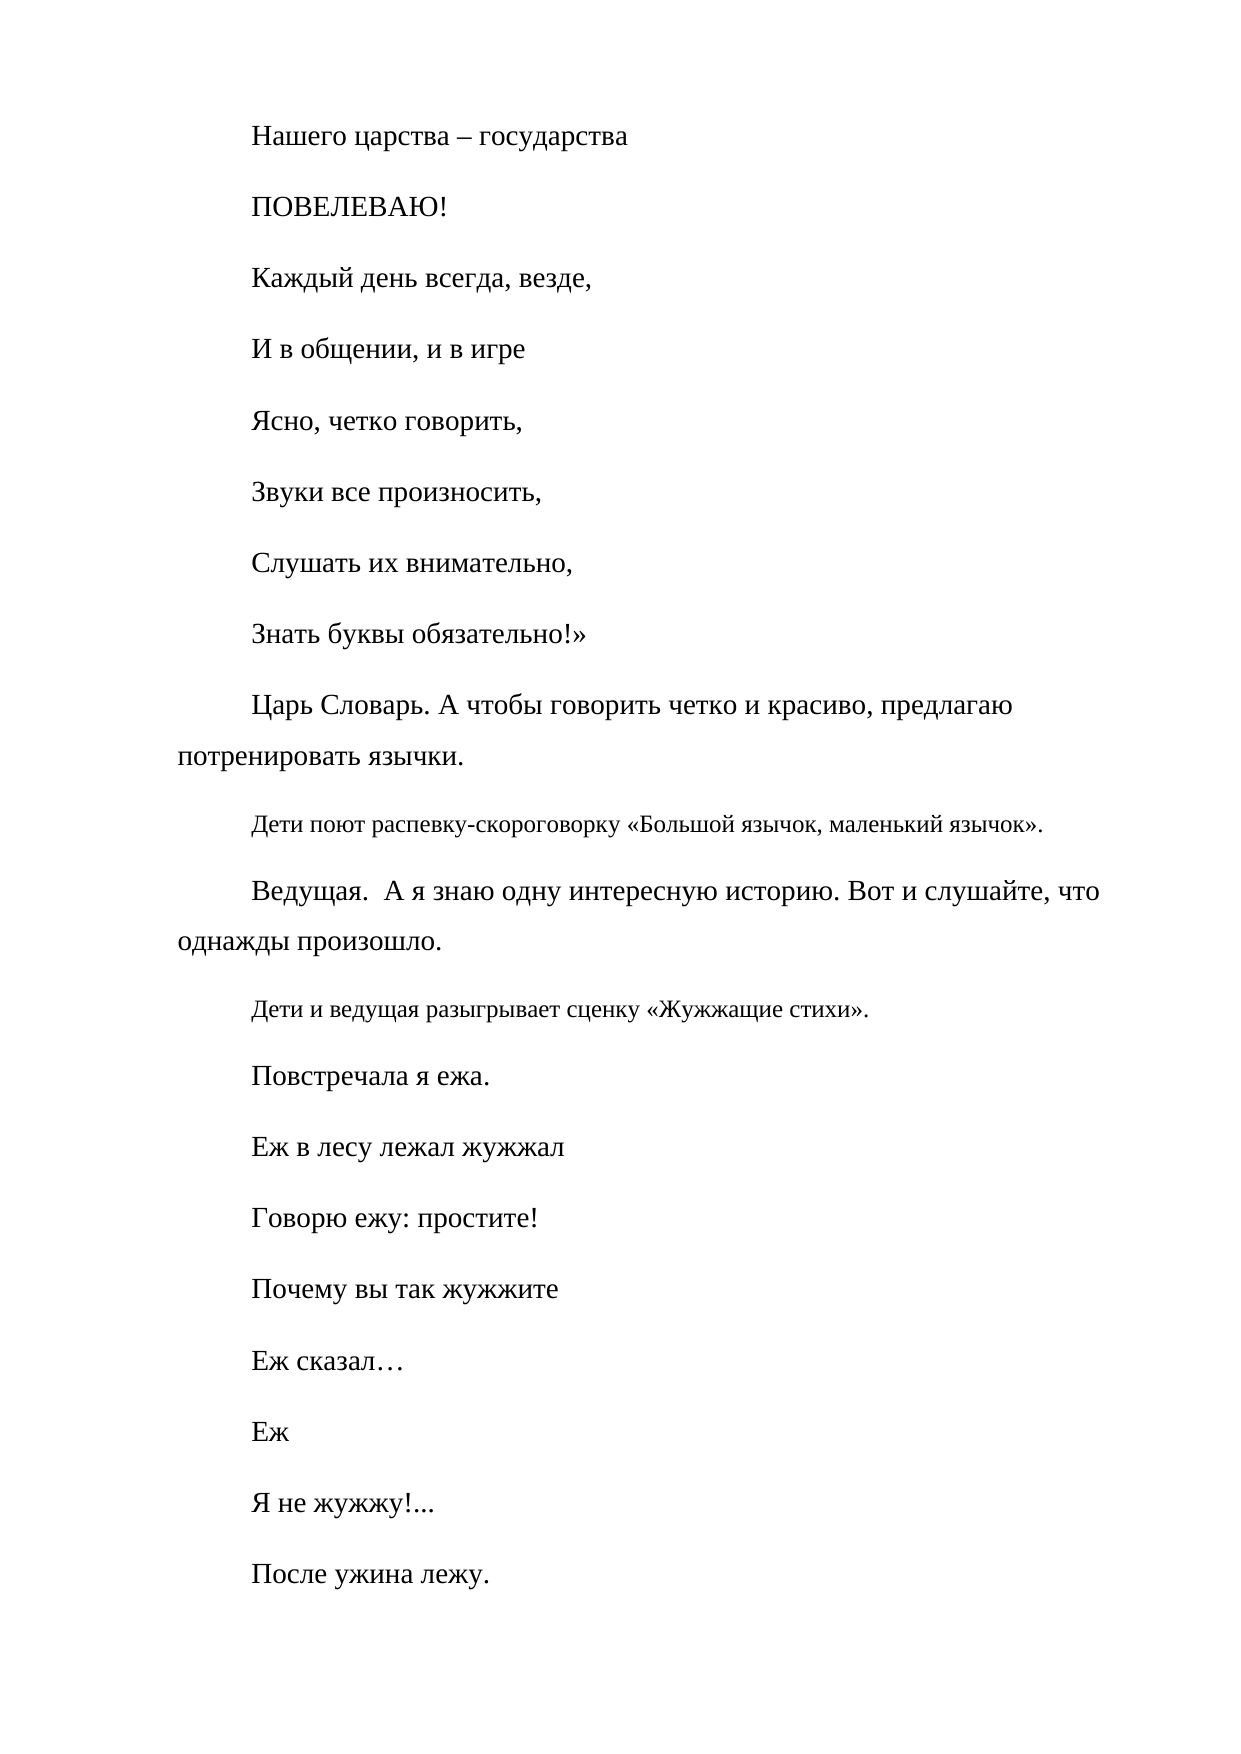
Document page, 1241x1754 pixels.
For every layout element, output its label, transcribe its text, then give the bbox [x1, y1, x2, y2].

text Слушать их внимательно, [177, 545, 1152, 578]
text После ужина лежу. [177, 1556, 1152, 1590]
text Царь Словарь. А чтобы говорить четко и красиво, предлагаю потренировать язычки. [177, 687, 1152, 771]
text Еж [177, 1414, 1152, 1447]
text Почему вы так жужжите [177, 1272, 1152, 1305]
text Еж в лесу лежал жужжал [177, 1129, 1152, 1163]
text Звуки все произносить, [177, 474, 1152, 507]
text Нашего царства – государства [177, 118, 1152, 152]
text Я не жужжу!... [177, 1485, 1152, 1518]
text Еж сказал… [177, 1343, 1152, 1376]
text Дети поют распевку-скороговорку «Большой язычок, маленький язычок». [177, 809, 1152, 837]
text Ведущая. А я знаю одну интересную историю. Вот и слушайте, что однажды произошло. [177, 873, 1152, 957]
text И в общении, и в игре [177, 332, 1152, 365]
text Дети и ведущая разыгрывает сценку «Жужжащие стихи». [177, 994, 1152, 1023]
text Знать буквы обязательно!» [177, 616, 1152, 650]
text Ясно, четко говорить, [177, 403, 1152, 436]
text Говорю ежу: простите! [177, 1200, 1152, 1234]
text Повстречала я ежа. [177, 1058, 1152, 1092]
text Каждый день всегда, везде, [177, 260, 1152, 294]
text ПОВЕЛЕВАЮ! [177, 189, 1152, 223]
